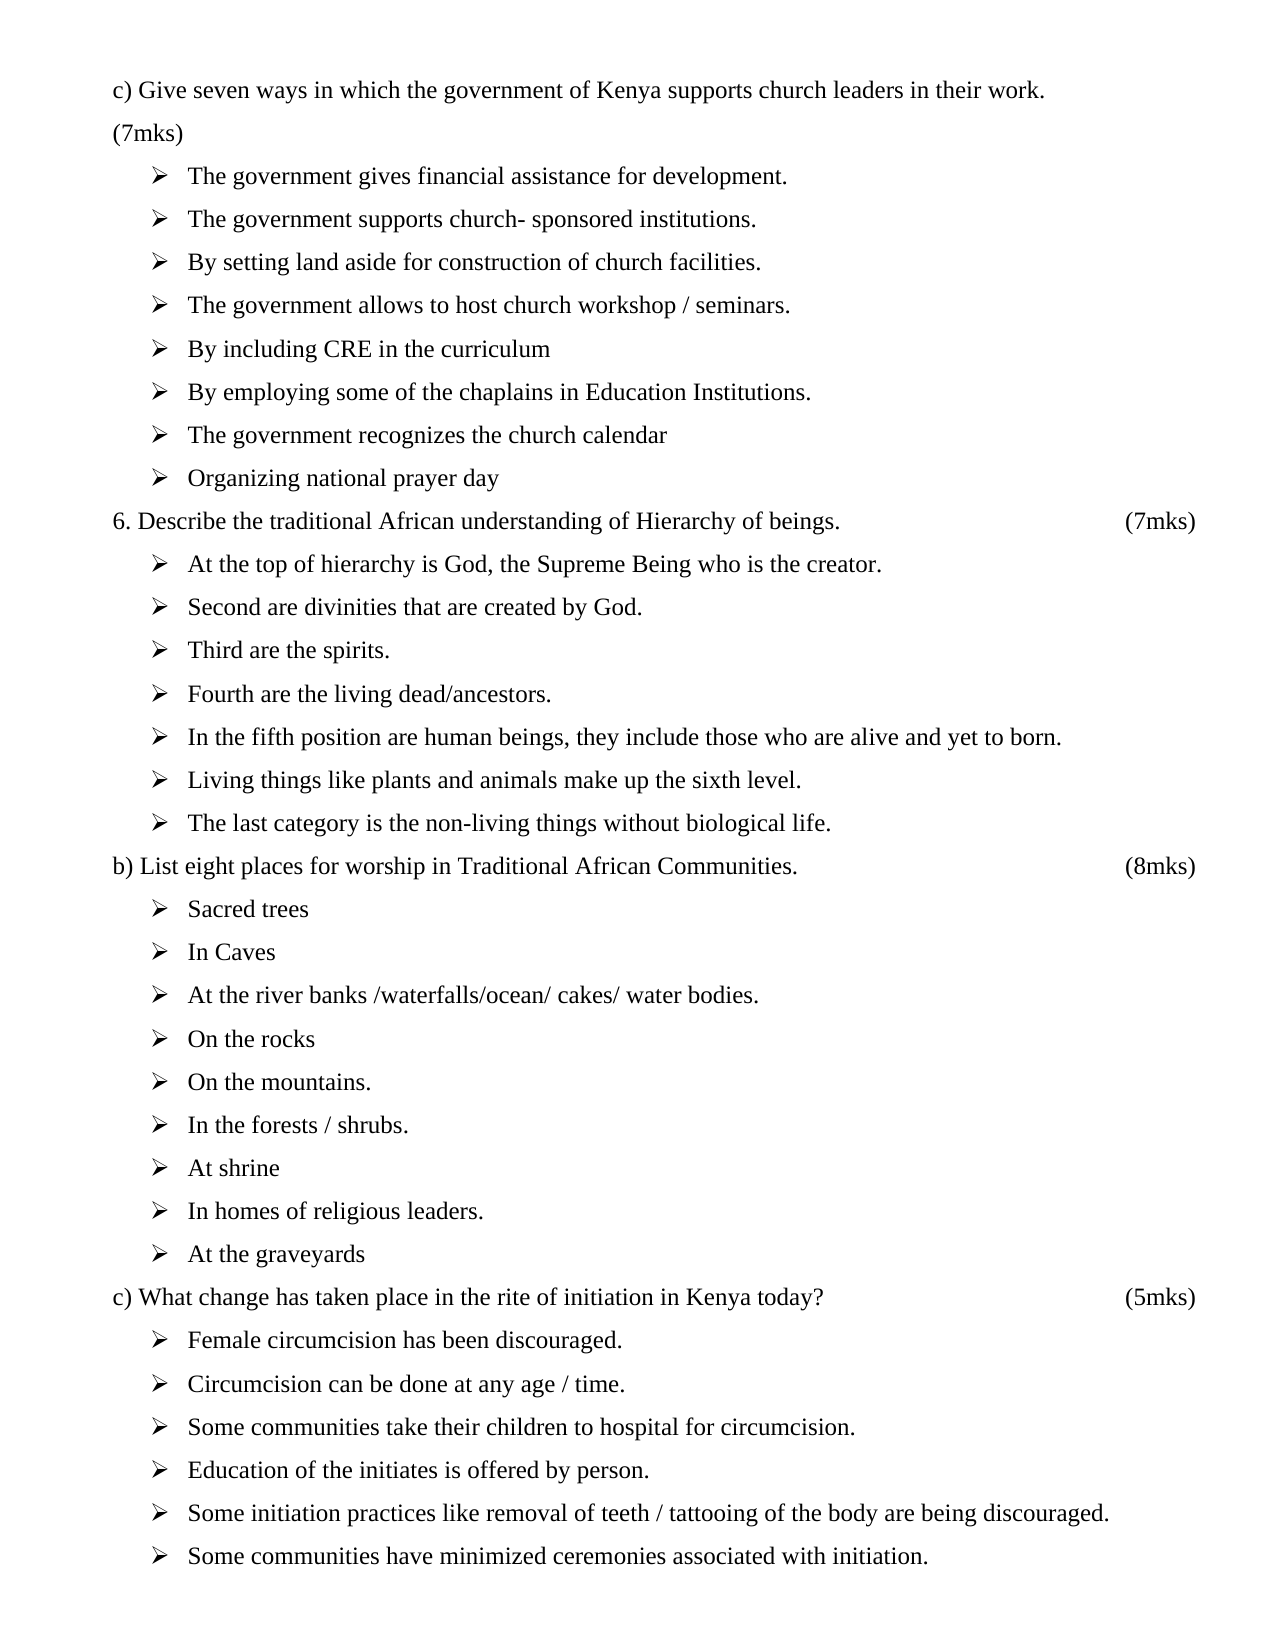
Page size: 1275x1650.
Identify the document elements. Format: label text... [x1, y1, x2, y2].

list Living things like plants and animals make up the sixth level. [150, 765, 1200, 794]
list The government allows to host church workshop / seminars. [150, 291, 1200, 319]
text 6. Describe the traditional African understanding of Hierarchy of beings. (7mks) [112, 506, 1200, 535]
list At the top of hierarchy is God, the Supreme Being who is the creator. [150, 549, 1200, 578]
text c) What change has taken place in the rite of initiation in Kenya today? (5mks) [112, 1282, 1200, 1311]
list Education of the initiates is offered by person. [150, 1455, 1200, 1484]
list By setting land aside for construction of church facilities. [150, 247, 1200, 276]
list Fourth are the living dead/ancestors. [150, 679, 1200, 707]
list Organizing national prayer day [150, 463, 1200, 492]
list In homes of religious leaders. [150, 1196, 1200, 1225]
list The government supports church- sponsored institutions. [150, 204, 1200, 233]
list Second are divinities that are created by God. [150, 592, 1200, 621]
list Female circumcision has been discouraged. [150, 1326, 1200, 1354]
list The government gives financial assistance for development. [150, 161, 1200, 190]
list In Caves [150, 937, 1200, 966]
text b) List eight places for worship in Traditional African Communities. (8mks) [112, 851, 1200, 880]
list At the graveyards [150, 1239, 1200, 1268]
list At shrine [150, 1153, 1200, 1182]
list The government recognizes the church calendar [150, 420, 1200, 449]
list By employing some of the chaplains in Education Institutions. [150, 377, 1200, 406]
list Some communities take their children to hospital for circumcision. [150, 1412, 1200, 1441]
list The last category is the non-living things without biological life. [150, 808, 1200, 837]
text c) Give seven ways in which the government of Kenya supports church leaders in their work. (7mks) [112, 75, 1200, 147]
list At the river banks /waterfalls/ocean/ cakes/ water bodies. [150, 981, 1200, 1009]
list Sacred trees [150, 894, 1200, 923]
list Some initiation practices like removal of teeth / tattooing of the body are being discouraged. [150, 1498, 1200, 1527]
list In the forests / shrubs. [150, 1110, 1200, 1139]
list In the fifth position are human beings, they include those who are alive and yet to born. [150, 722, 1200, 751]
list On the rocks [150, 1024, 1200, 1052]
list Circumcision can be done at any age / time. [150, 1369, 1200, 1397]
list Third are the spirits. [150, 636, 1200, 664]
list On the mountains. [150, 1067, 1200, 1096]
list Some communities have minimized ceremonies associated with initiation. [150, 1541, 1200, 1570]
list By including CRE in the curriculum [150, 334, 1200, 362]
